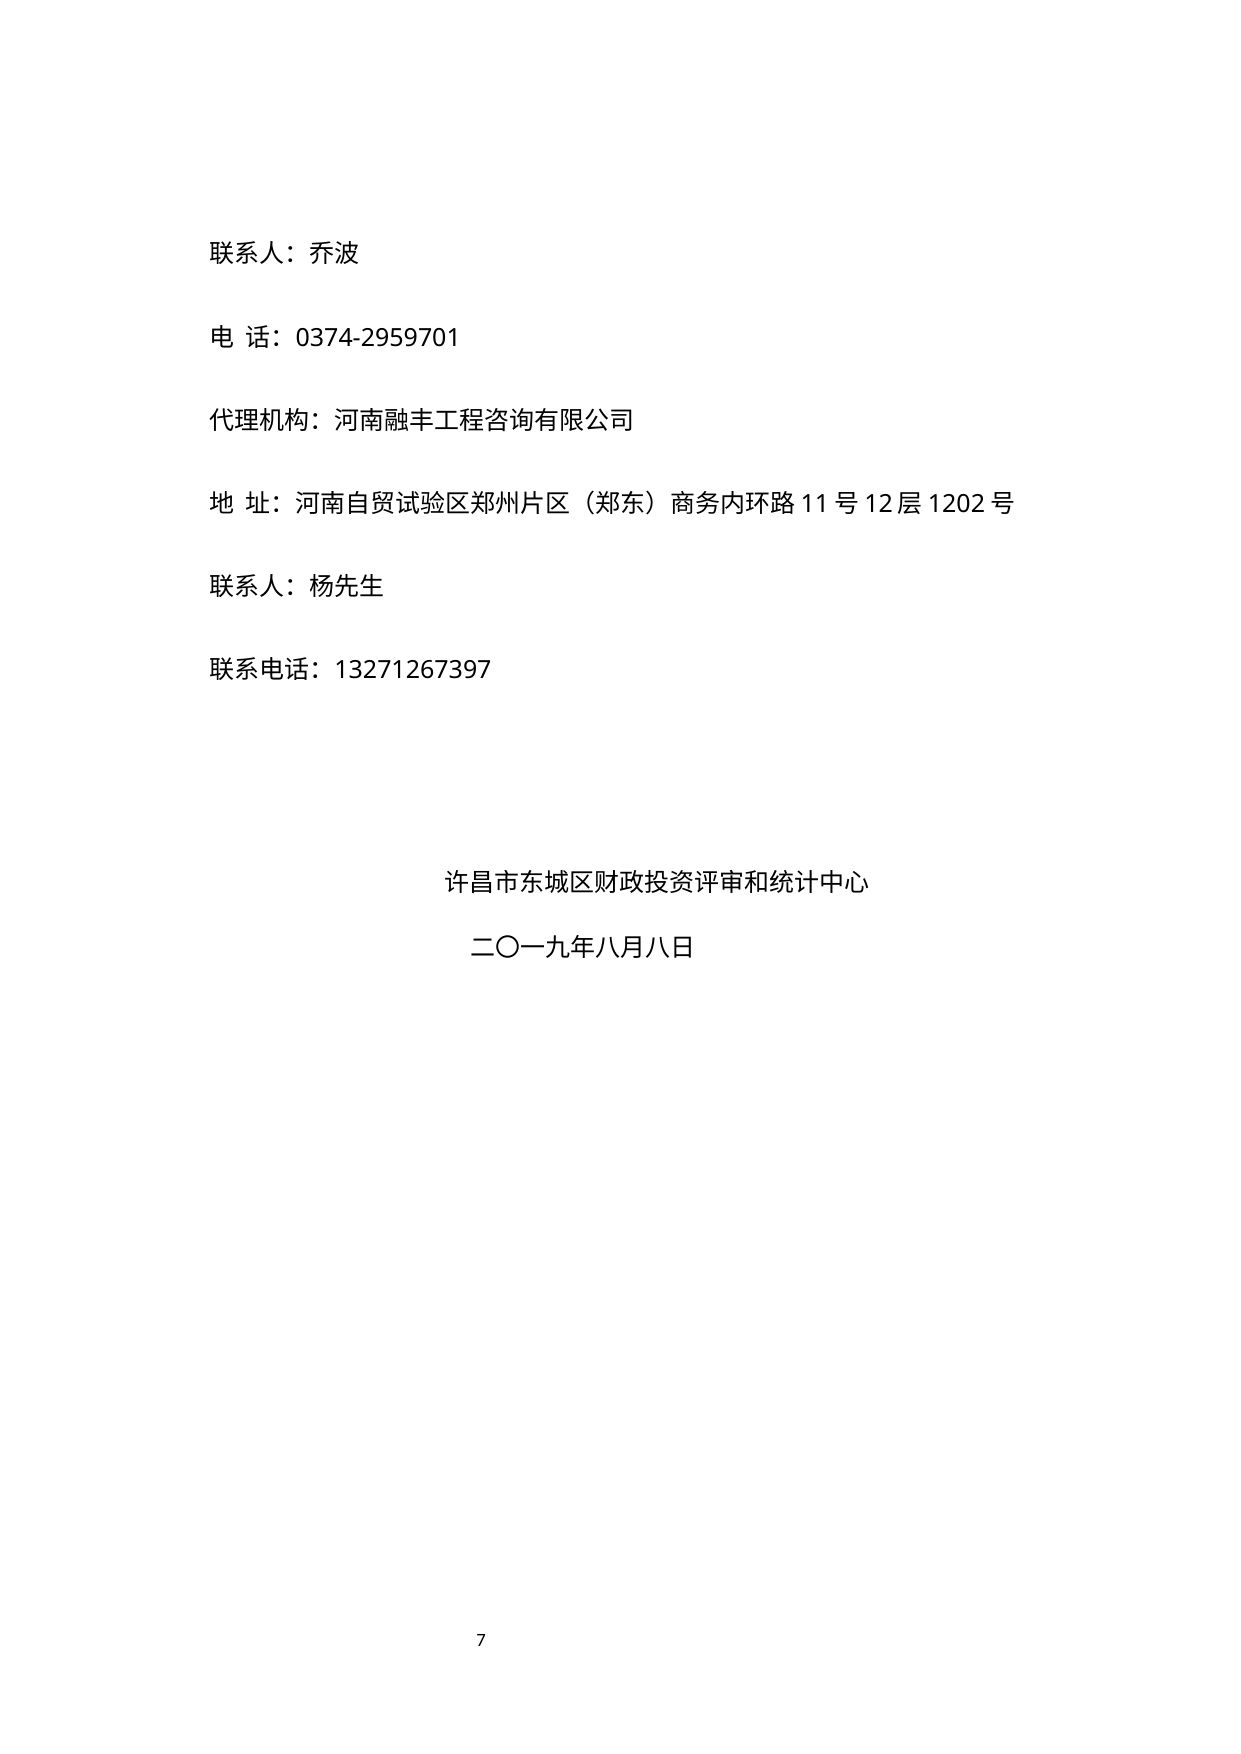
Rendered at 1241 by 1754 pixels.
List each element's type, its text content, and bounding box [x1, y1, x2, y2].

text 联系人：乔波 [165, 219, 1087, 284]
text 联系人：杨先生 [165, 552, 1087, 617]
text 代理机构：河南融丰工程咨询有限公司 [165, 386, 1087, 451]
text 电 话：0374-2959701 [165, 303, 1087, 368]
text 许昌市东城区财政投资评审和统计中心 [165, 848, 1087, 913]
text 二〇一九年八月八日 [165, 913, 1087, 978]
text 地 址：河南自贸试验区郑州片区（郑东）商务内环路11号12层1202号 [165, 469, 1087, 534]
text 联系电话：13271267397 [165, 635, 1087, 700]
